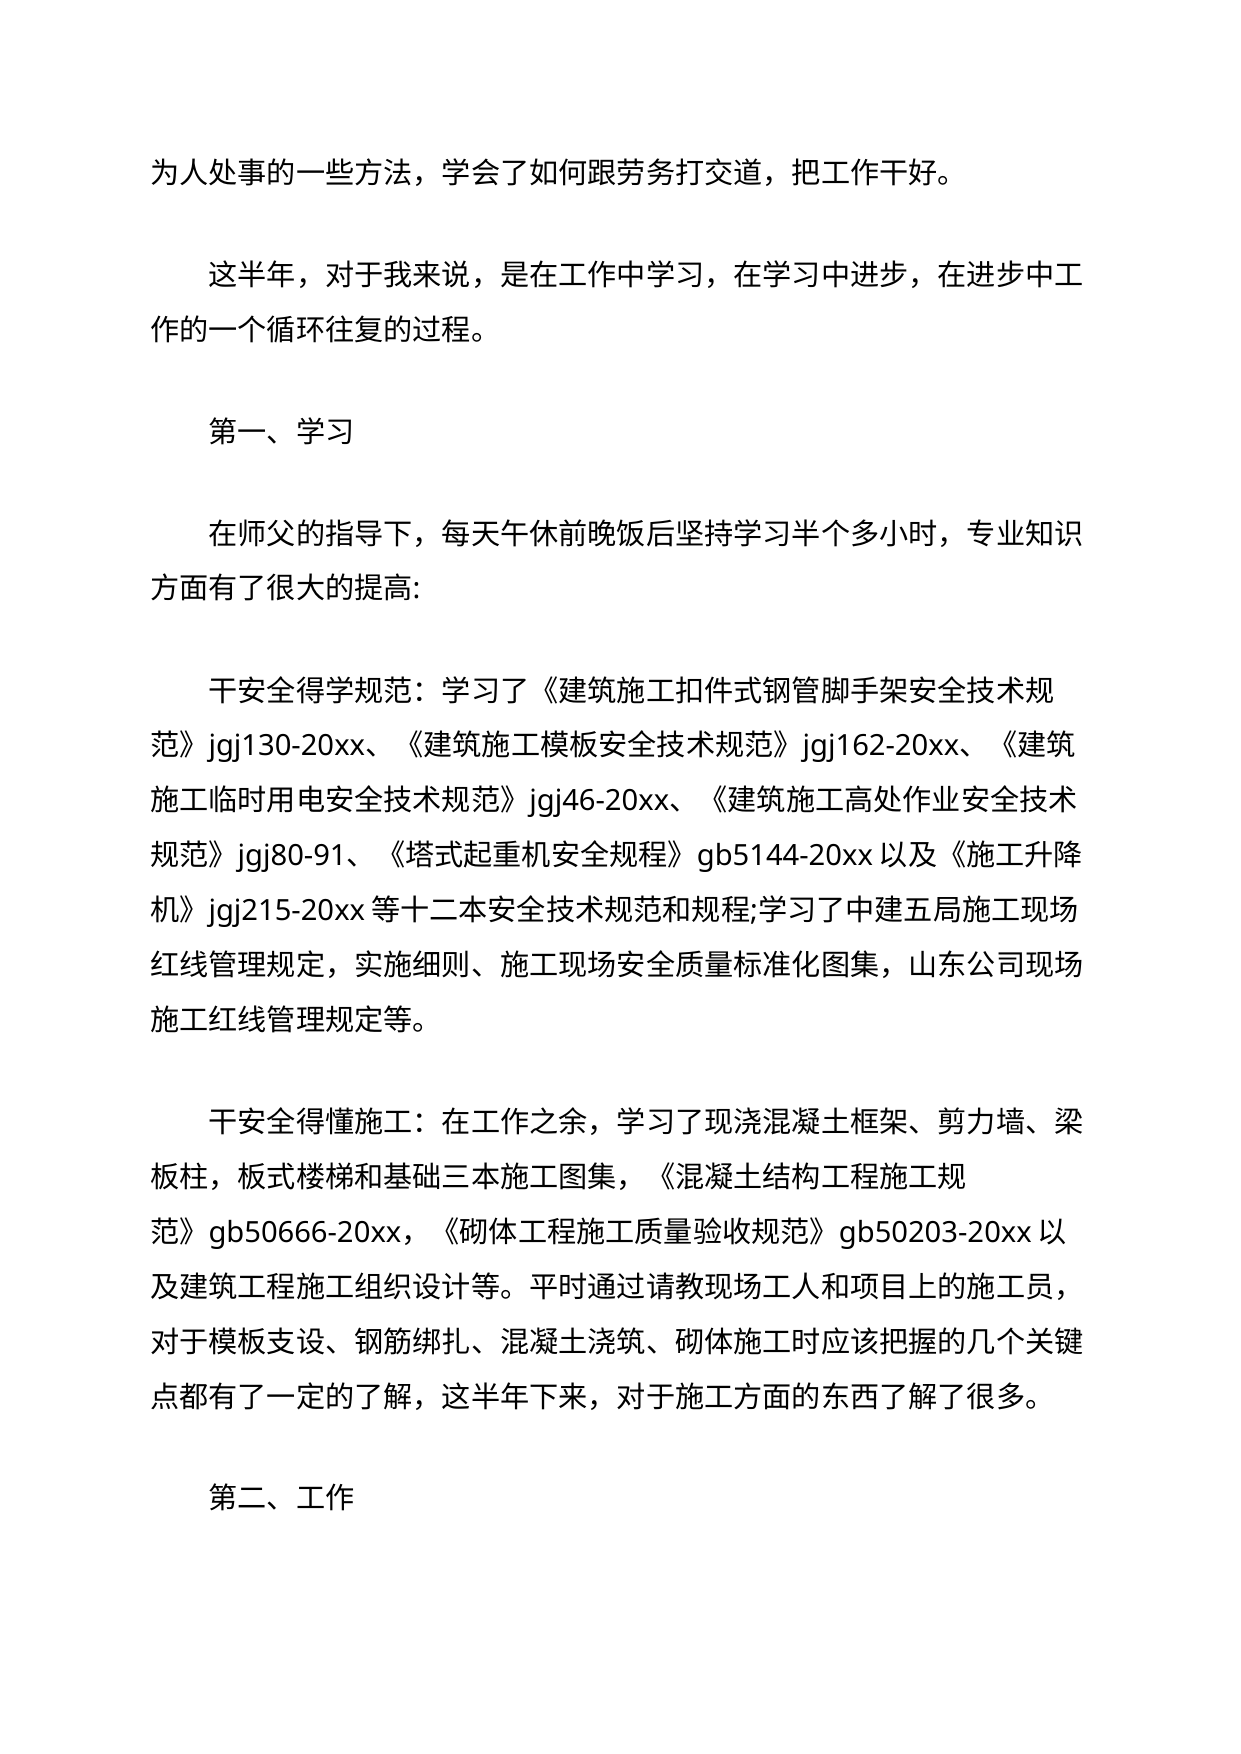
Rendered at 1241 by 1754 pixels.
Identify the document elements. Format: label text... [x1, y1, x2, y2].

text 这半年，对于我来说，是在工作中学习，在学习中进步，在进步中工作的一个循环往复的过程。 [150, 252, 1090, 349]
text 第二、工作 [150, 1475, 1090, 1517]
text 干安全得懂施工：在工作之余，学习了现浇混凝土框架、剪力墙、梁板柱，板式楼梯和基础三本施工图集，《混凝土结构工程施工规范》gb50666-20xx，《砌体工程施工质量验收规范》gb50203-20xx以及建筑工程施工组织设计等。平时通过请教现场工人和项目上的施工员，对于模板支设、钢筋绑扎、混凝土浇筑、砌体施工时应该把握的几个关键点都有了一定的了解，这半年下来，对于施工方面的东西了解了很多。 [150, 1099, 1090, 1416]
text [150, 150, 1090, 192]
text 第一、学习 [150, 408, 1090, 451]
text 在师父的指导下，每天午休前晚饭后坚持学习半个多小时，专业知识方面有了很大的提高: [150, 510, 1090, 607]
text 干安全得学规范：学习了《建筑施工扣件式钢管脚手架安全技术规范》jgj130-20xx、《建筑施工模板安全技术规范》jgj162-20xx、《建筑施工临时用电安全技术规范》jgj46-20xx、《建筑施工高处作业安全技术规范》jgj80-91、《塔式起重机安全规程》gb5144-20xx以及《施工升降机》jgj215-20xx等十二本安全技术规范和规程;学习了中建五局施工现场红线管理规定，实施细则、施工现场安全质量标准化图集，山东公司现场施工红线管理规定等。 [150, 667, 1090, 1039]
